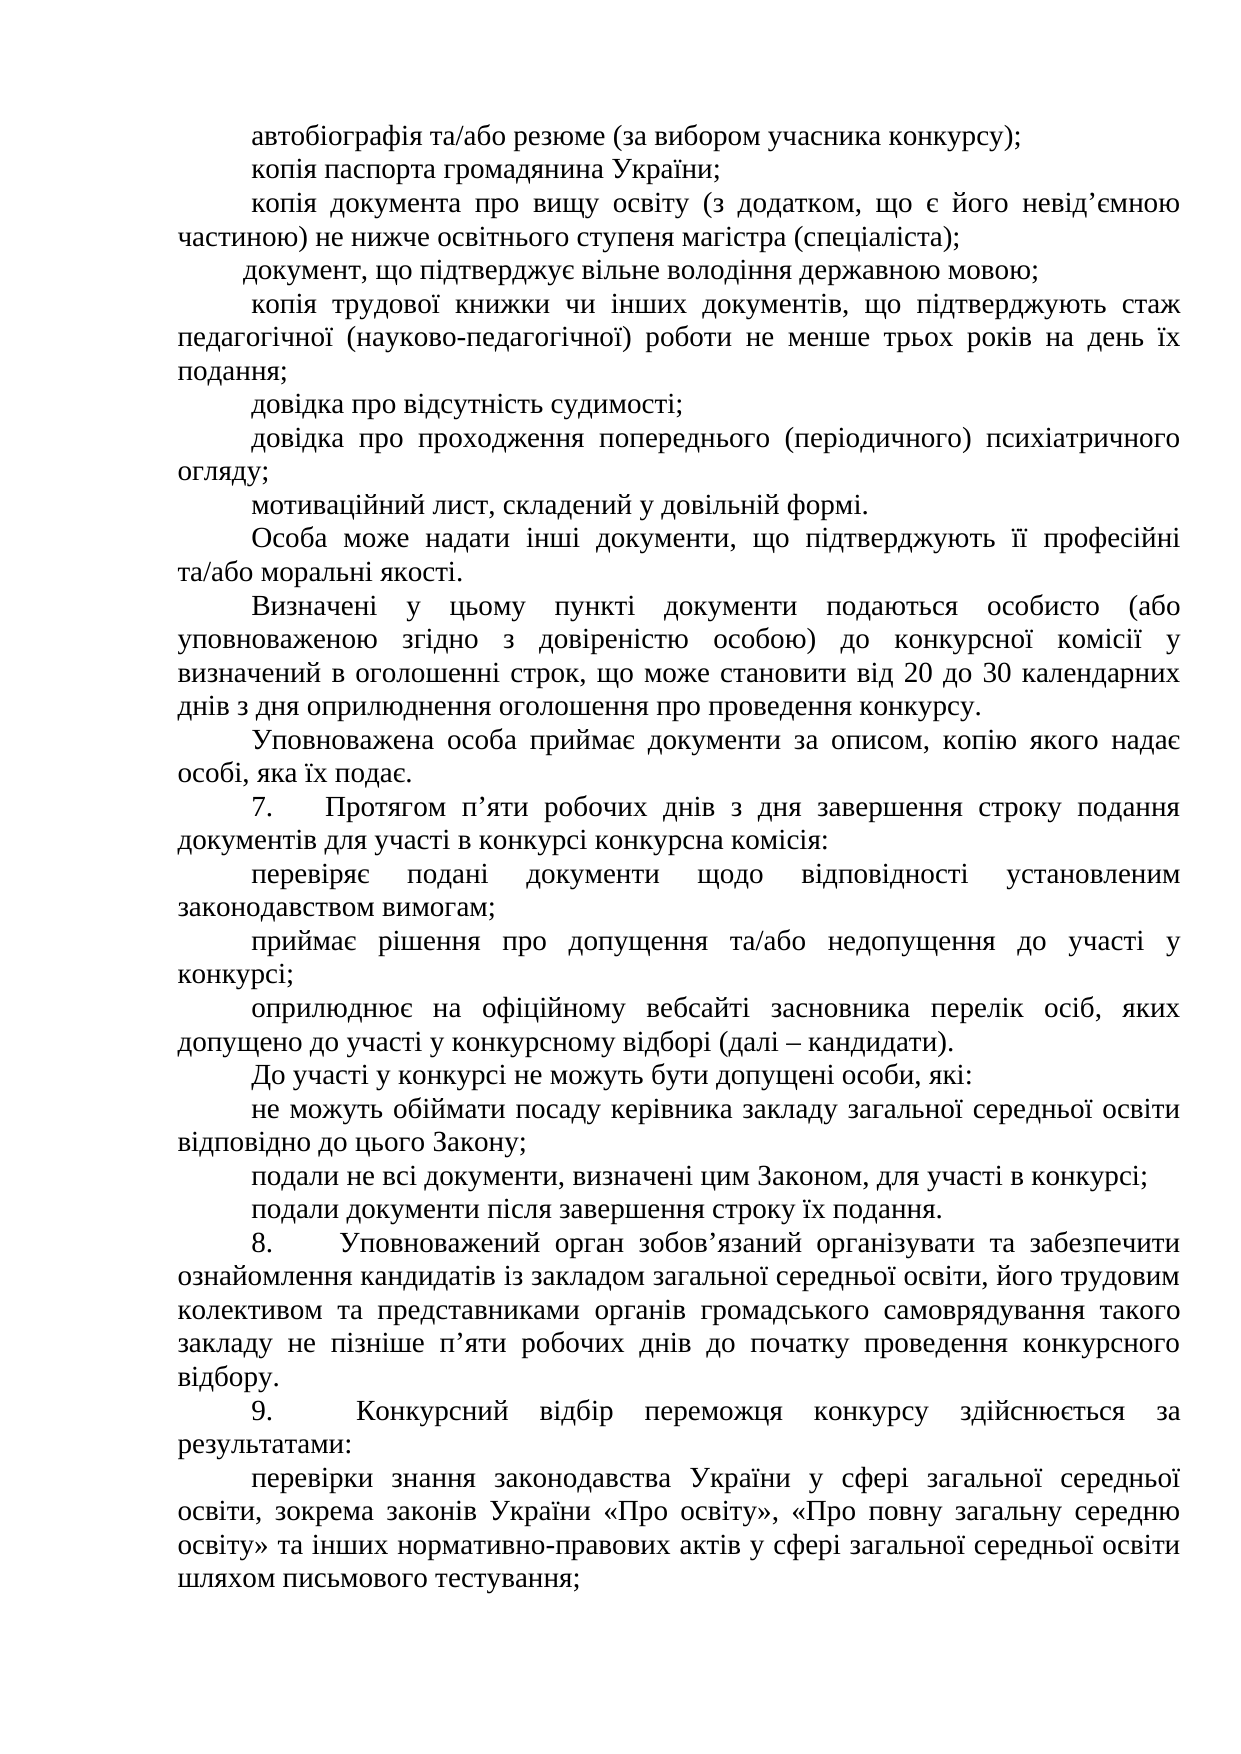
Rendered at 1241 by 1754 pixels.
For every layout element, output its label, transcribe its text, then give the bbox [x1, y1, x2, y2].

text перевірки знання законодавства України у сфері загальної середньої освіти, зокрема законів України «Про освіту», «Про повну загальну середню освіту» та інших нормативно-правових актів у сфері загальної середньої освіти шляхом письмового тестування; [177, 1460, 1181, 1594]
text документ, що підтверджує вільне володіння державною мовою; [177, 252, 1181, 286]
text оприлюднює на офіційному вебсайті засновника перелік осіб, яких допущено до участі у конкурсному відборі (далі – кандидати). [177, 990, 1181, 1057]
text До участі у конкурсі не можуть бути допущені особи, які: [177, 1057, 1181, 1091]
text довідка про відсутність судимості; [177, 386, 1181, 420]
list Уповноважений орган зобов’язаний організувати та забезпечити ознайомлення кандидатів із закладом загальної середньої освіти, його трудовим колективом та представниками органів громадського самоврядування такого закладу не пізніше п’яти робочих днів до початку проведення конкурсного відбору. [177, 1225, 1181, 1393]
text Визначені у цьому пункті документи подаються особисто (або уповноваженою згідно з довіреністю особою) до конкурсної комісії у визначений в оголошенні строк, що може становити від 20 до 30 календарних днів з дня оприлюднення оголошення про проведення конкурсу. [177, 588, 1181, 722]
text довідка про проходження попереднього (періодичного) психіатричного огляду; [177, 420, 1181, 487]
text Особа може надати інші документи, що підтверджують її професійні та/або моральні якості. [177, 521, 1181, 588]
list Конкурсний відбір переможця конкурсу здійснюється за результатами: [177, 1393, 1181, 1460]
text не можуть обіймати посаду керівника закладу загальної середньої освіти відповідно до цього Закону; [177, 1091, 1181, 1158]
list Протягом п’яти робочих днів з дня завершення строку подання документів для участі в конкурсі конкурсна комісія: [177, 789, 1181, 856]
text копія трудової книжки чи інших документів, що підтверджують стаж педагогічної (науково-педагогічної) роботи не менше трьох років на день їх подання; [177, 286, 1181, 386]
text копія документа про вищу освіту (з додатком, що є його невід’ємною частиною) не нижче освітнього ступеня магістра (спеціаліста); [177, 185, 1181, 252]
text перевіряє подані документи щодо відповідності установленим законодавством вимогам; [177, 856, 1181, 923]
text приймає рішення про допущення та/або недопущення до участі у конкурсі; [177, 923, 1181, 990]
text мотиваційний лист, складений у довільній формі. [177, 487, 1181, 521]
text копія паспорта громадянина України; [177, 152, 1181, 185]
text автобіографія та/або резюме (за вибором учасника конкурсу); [177, 118, 1181, 152]
text подали документи після завершення строку їх подання. [177, 1191, 1181, 1225]
text подали не всі документи, визначені цим Законом, для участі в конкурсі; [177, 1158, 1181, 1191]
text Уповноважена особа приймає документи за описом, копію якого надає особі, яка їх подає. [177, 722, 1181, 789]
